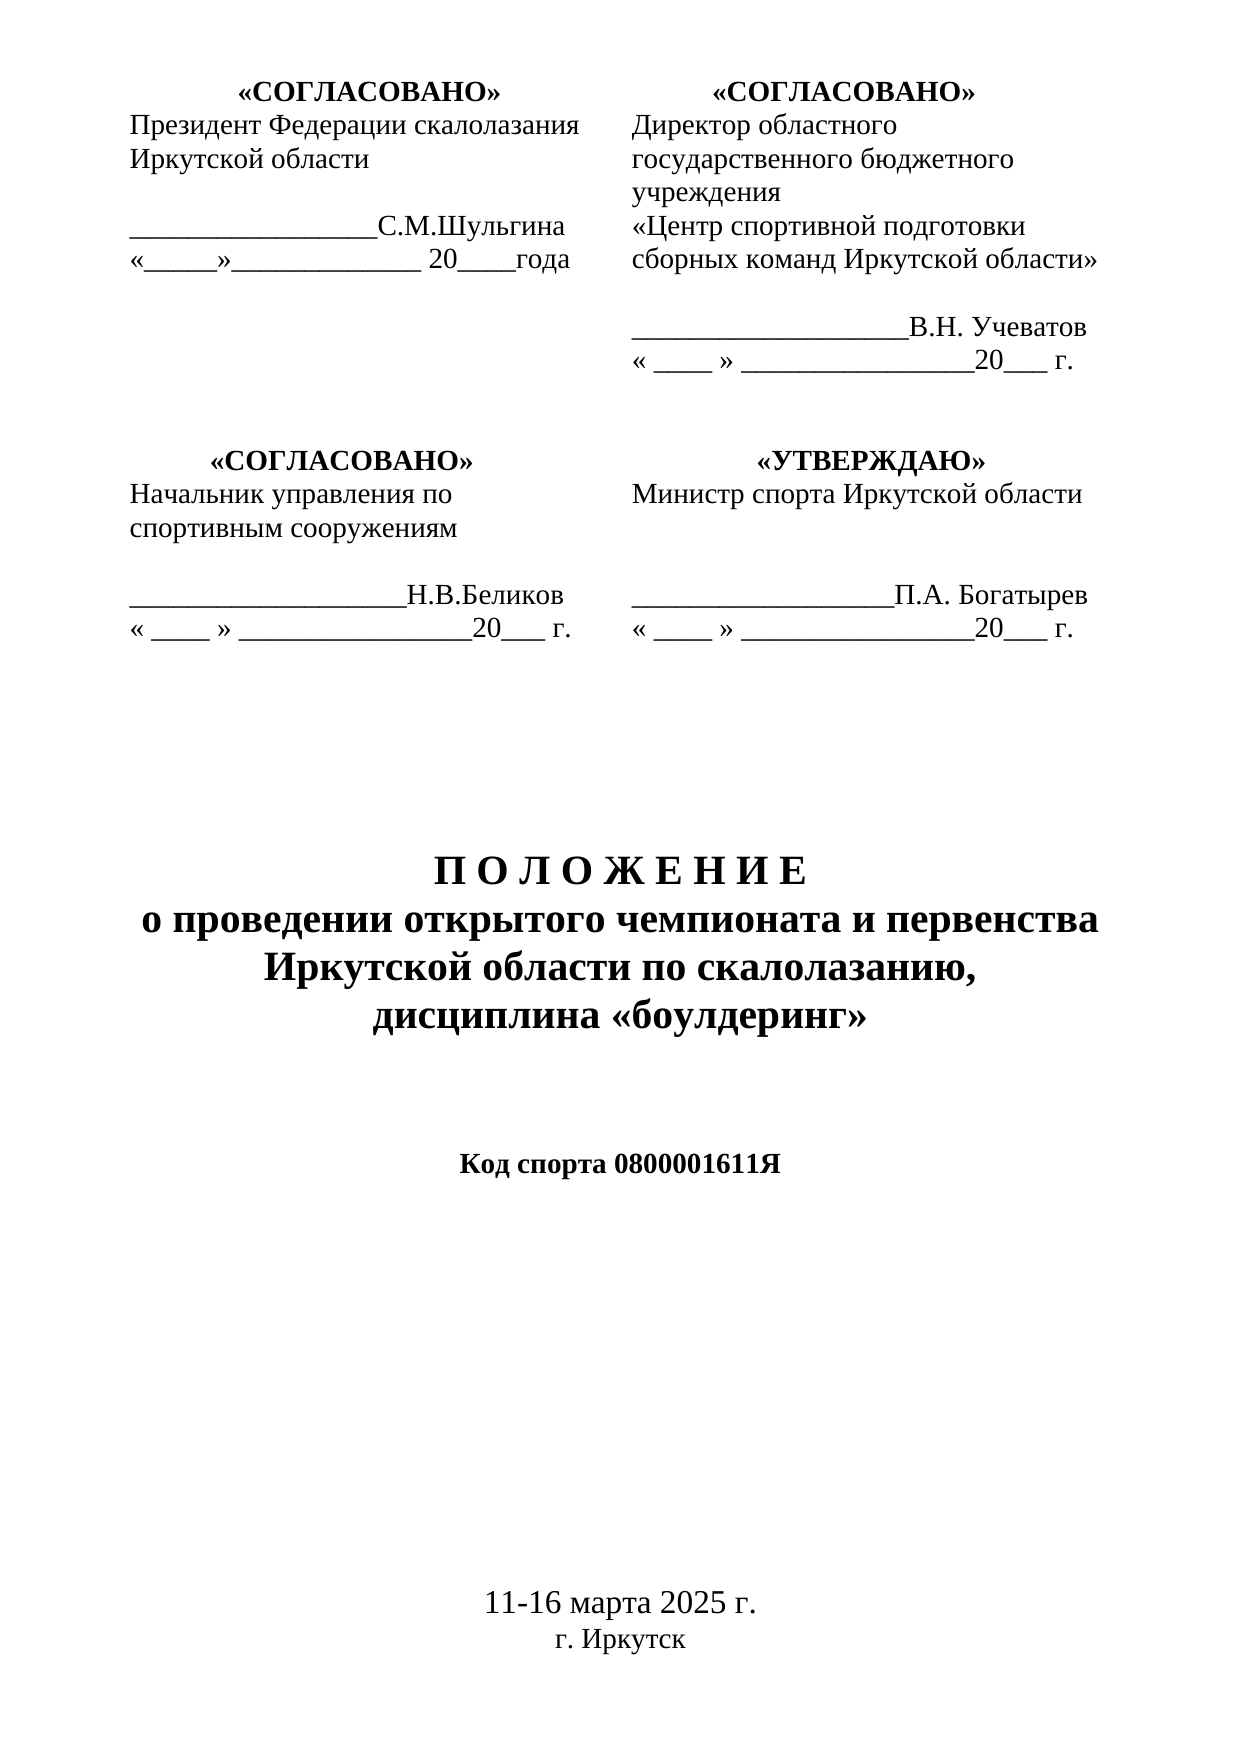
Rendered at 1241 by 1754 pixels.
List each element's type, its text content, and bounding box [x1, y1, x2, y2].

text дисциплина «боулдеринг» [118, 989, 1122, 1037]
text о проведении открытого чемпионата и первенства Иркутской области по скалолазанию, [118, 893, 1122, 989]
table_cell «УТВЕРЖДАЮ» Министр спорта Иркутской области __________________П.А. Богатырев « ____ » ________________20___ г. [620, 443, 1122, 745]
text г. Иркутск [118, 1621, 1122, 1654]
table_cell «СОГЛАСОВАНО» Начальник управления по спортивным сооружениям ___________________Н.В.Беликов « ____ » ________________20___ г. [118, 443, 620, 745]
text 11-16 марта 2025 г. [118, 1582, 1122, 1621]
text Код спорта 0800001611Я [118, 1146, 1122, 1180]
text П О Л О Ж Е Н И Е [118, 845, 1122, 893]
table_header «СОГЛАСОВАНО» Директор областного государственного бюджетного учреждения «Центр спортивной подготовки сборных команд Иркутской области» ___________________В.Н. Учеватов « ____ » ________________20___ г. [620, 74, 1122, 443]
table_header «СОГЛАСОВАНО» Президент Федерации скалолазания Иркутской области _________________С.М.Шульгина «_____»_____________ 20____года [118, 74, 620, 443]
